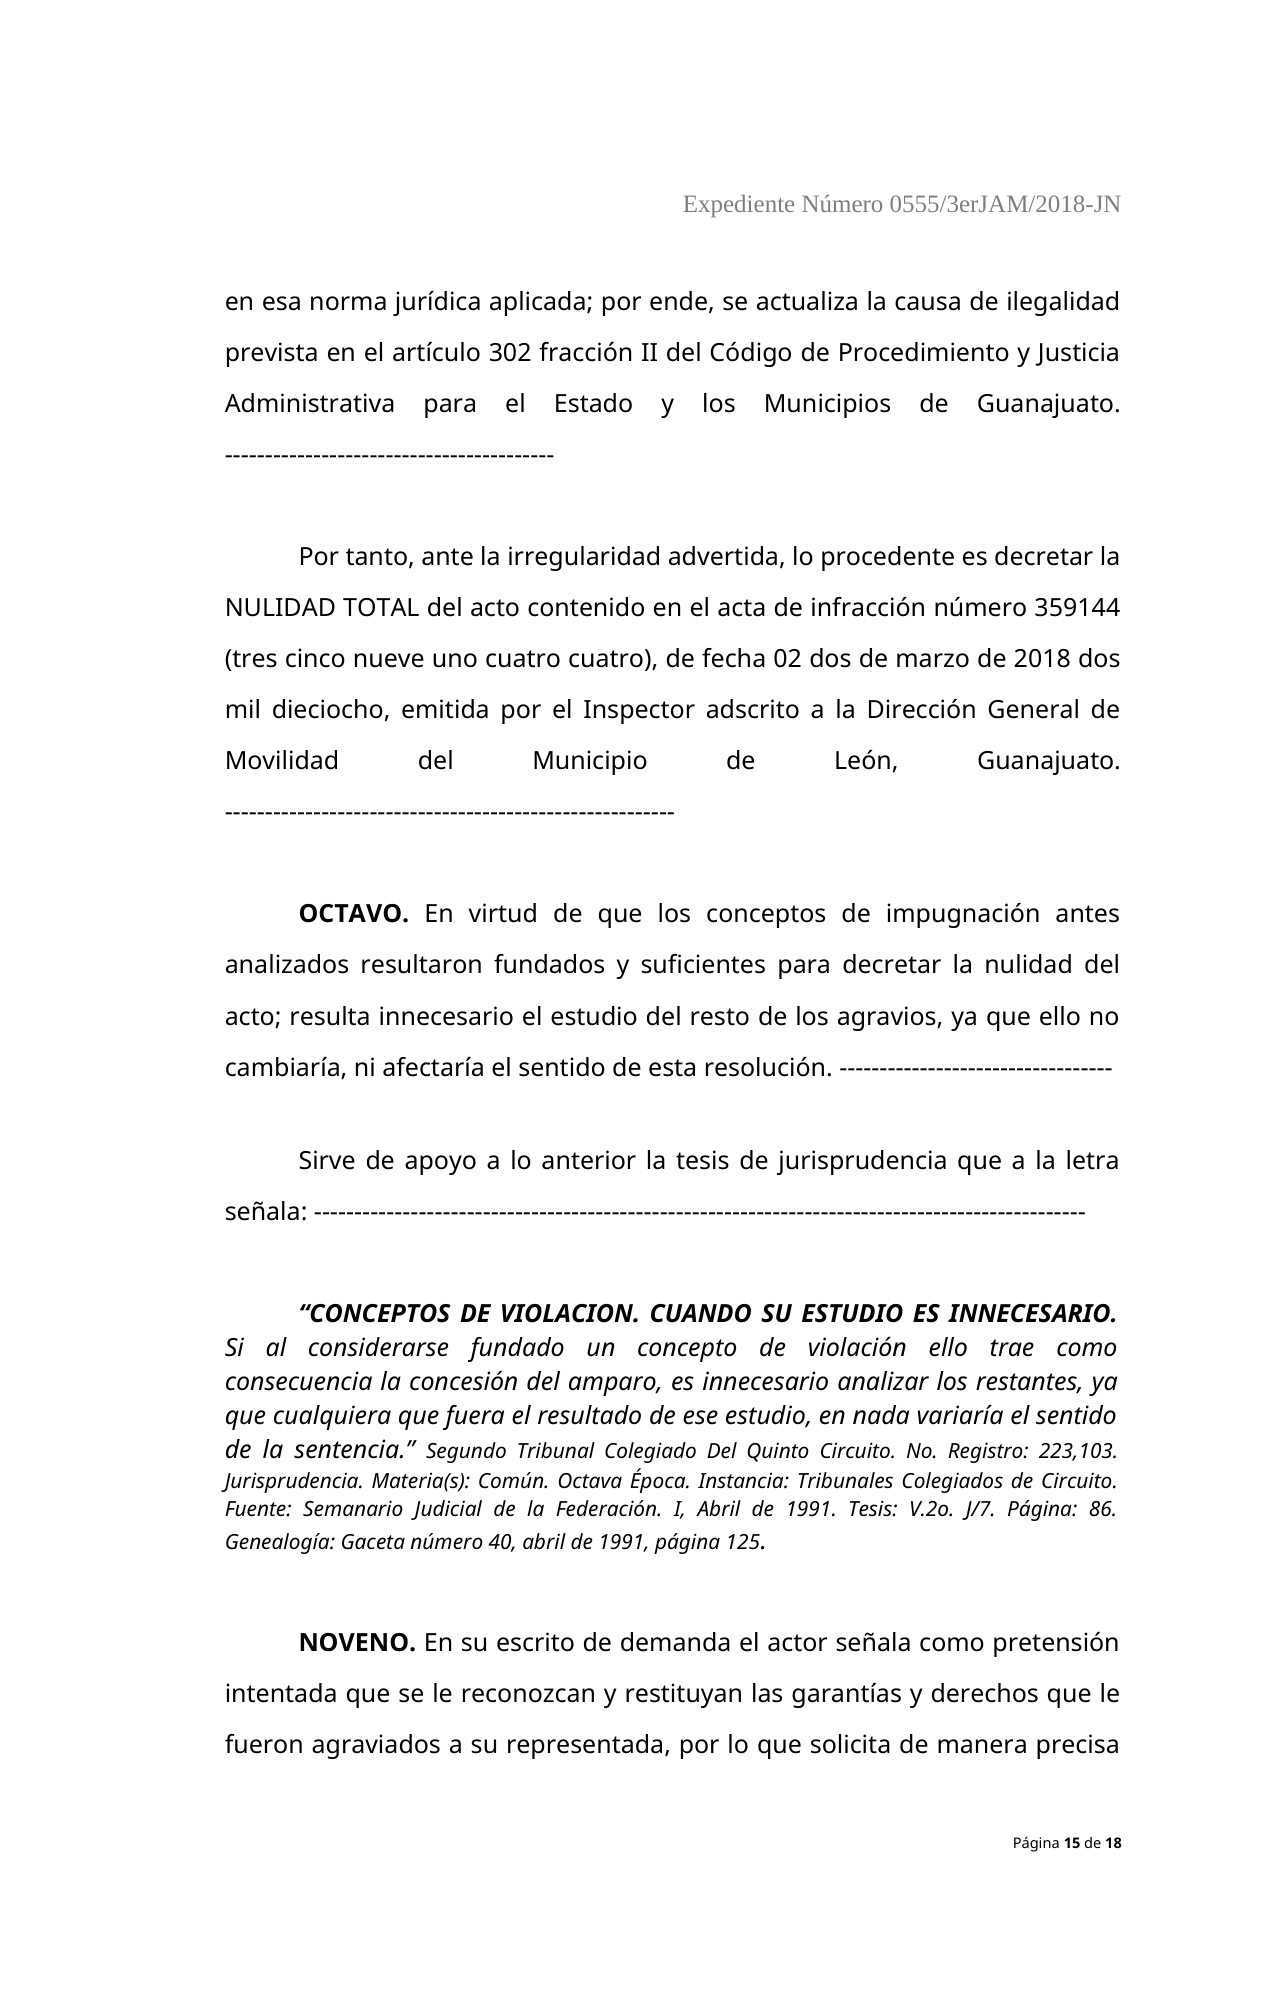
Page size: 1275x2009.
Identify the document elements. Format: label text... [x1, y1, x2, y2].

text Por tanto, ante la irregularidad advertida, lo procedente es decretar la NULIDAD TOTAL del acto contenido en el acta de infracción número 359144 (tres cinco nueve uno cuatro cuatro), de fecha 02 dos de marzo de 2018 dos mil dieciocho, emitida por el Inspector adscrito a la Dirección General de Movilidad del Municipio de León, Guanajuato. -------------------------------------------------------- [224, 539, 1121, 828]
text Sirve de apoyo a lo anterior la tesis de jurisprudencia que a la letra señala: ------------------------------------------------------------------------------------------------ [224, 1143, 1121, 1228]
text “CONCEPTOS DE VIOLACION. CUANDO SU ESTUDIO ES INNECESARIO. Si al considerarse fundado un concepto de violación ello trae como consecuencia la concesión del amparo, es innecesario analizar los restantes, ya que cualquiera que fuera el resultado de ese estudio, en nada variaría el sentido de la sentencia.” Segundo Tribunal Colegiado Del Quinto Circuito. No. Registro: 223,103. Jurisprudencia. Materia(s): Común. Octava Época. Instancia: Tribunales Colegiados de Circuito. Fuente: Semanario Judicial de la Federación. I, Abril de 1991. Tesis: V.2o. J/7. Página: 86. Genealogía: Gaceta número 40, abril de 1991, página 125. [224, 1296, 1121, 1557]
text OCTAVO. En virtud de que los conceptos de impugnación antes analizados resultaron fundados y suficientes para decretar la nulidad del acto; resulta innecesario el estudio del resto de los agravios, ya que ello no cambiaría, ni afectaría el sentido de esta resolución. ---------------------------------- [224, 896, 1121, 1083]
